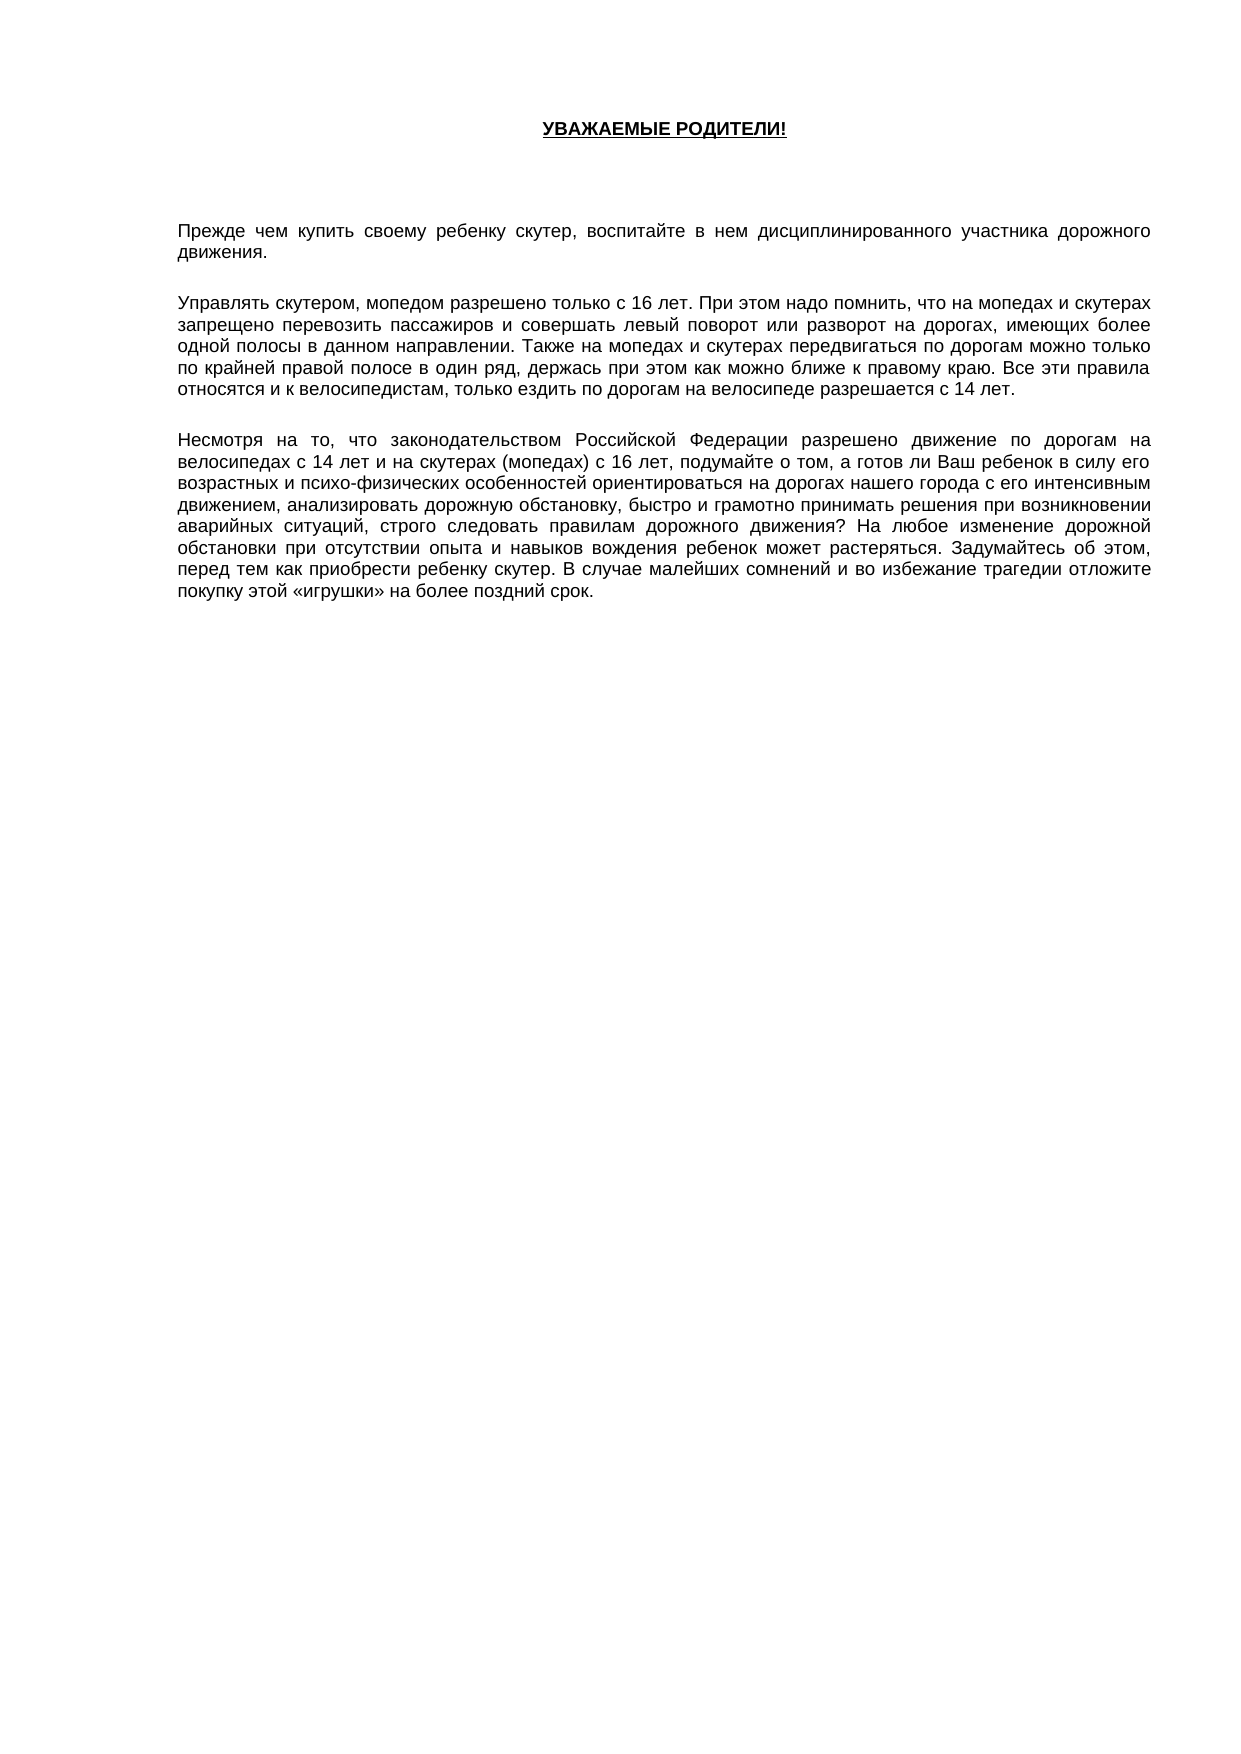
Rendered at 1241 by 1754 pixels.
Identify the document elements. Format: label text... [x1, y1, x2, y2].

text УВАЖАЕМЫЕ РОДИТЕЛИ! [177, 118, 1152, 140]
text Управлять скутером, мопедом разрешено только с 16 лет. При этом надо помнить, что на мопедах и скутерах запрещено перевозить пассажиров и совершать левый поворот или разворот на дорогах, имеющих более одной полосы в данном направлении. Также на мопедах и скутерах передвигаться по дорогам можно только по крайней правой полосе в один ряд, держась при этом как можно ближе к правому краю. Все эти правила относятся и к велосипедистам, только ездить по дорогам на велосипеде разрешается с 14 лет. [177, 292, 1152, 400]
text Прежде чем купить своему ребенку скутер, воспитайте в нем дисциплинированного участника дорожного движения. [177, 219, 1152, 263]
text Несмотря на то, что законодательством Российской Федерации разрешено движение по дорогам на велосипедах с 14 лет и на скутерах (мопедах) с 16 лет, подумайте о том, а готов ли Ваш ребенок в силу его возрастных и психо-физических особенностей ориентироваться на дорогах нашего города с его интенсивным движением, анализировать дорожную обстановку, быстро и грамотно принимать решения при возникновении аварийных ситуаций, строго следовать правилам дорожного движения? На любое изменение дорожной обстановки при отсутствии опыта и навыков вождения ребенок может растеряться. Задумайтесь об этом, перед тем как приобрести ребенку скутер. В случае малейших сомнений и во избежание трагедии отложите покупку этой «игрушки» на более поздний срок. [177, 429, 1152, 601]
